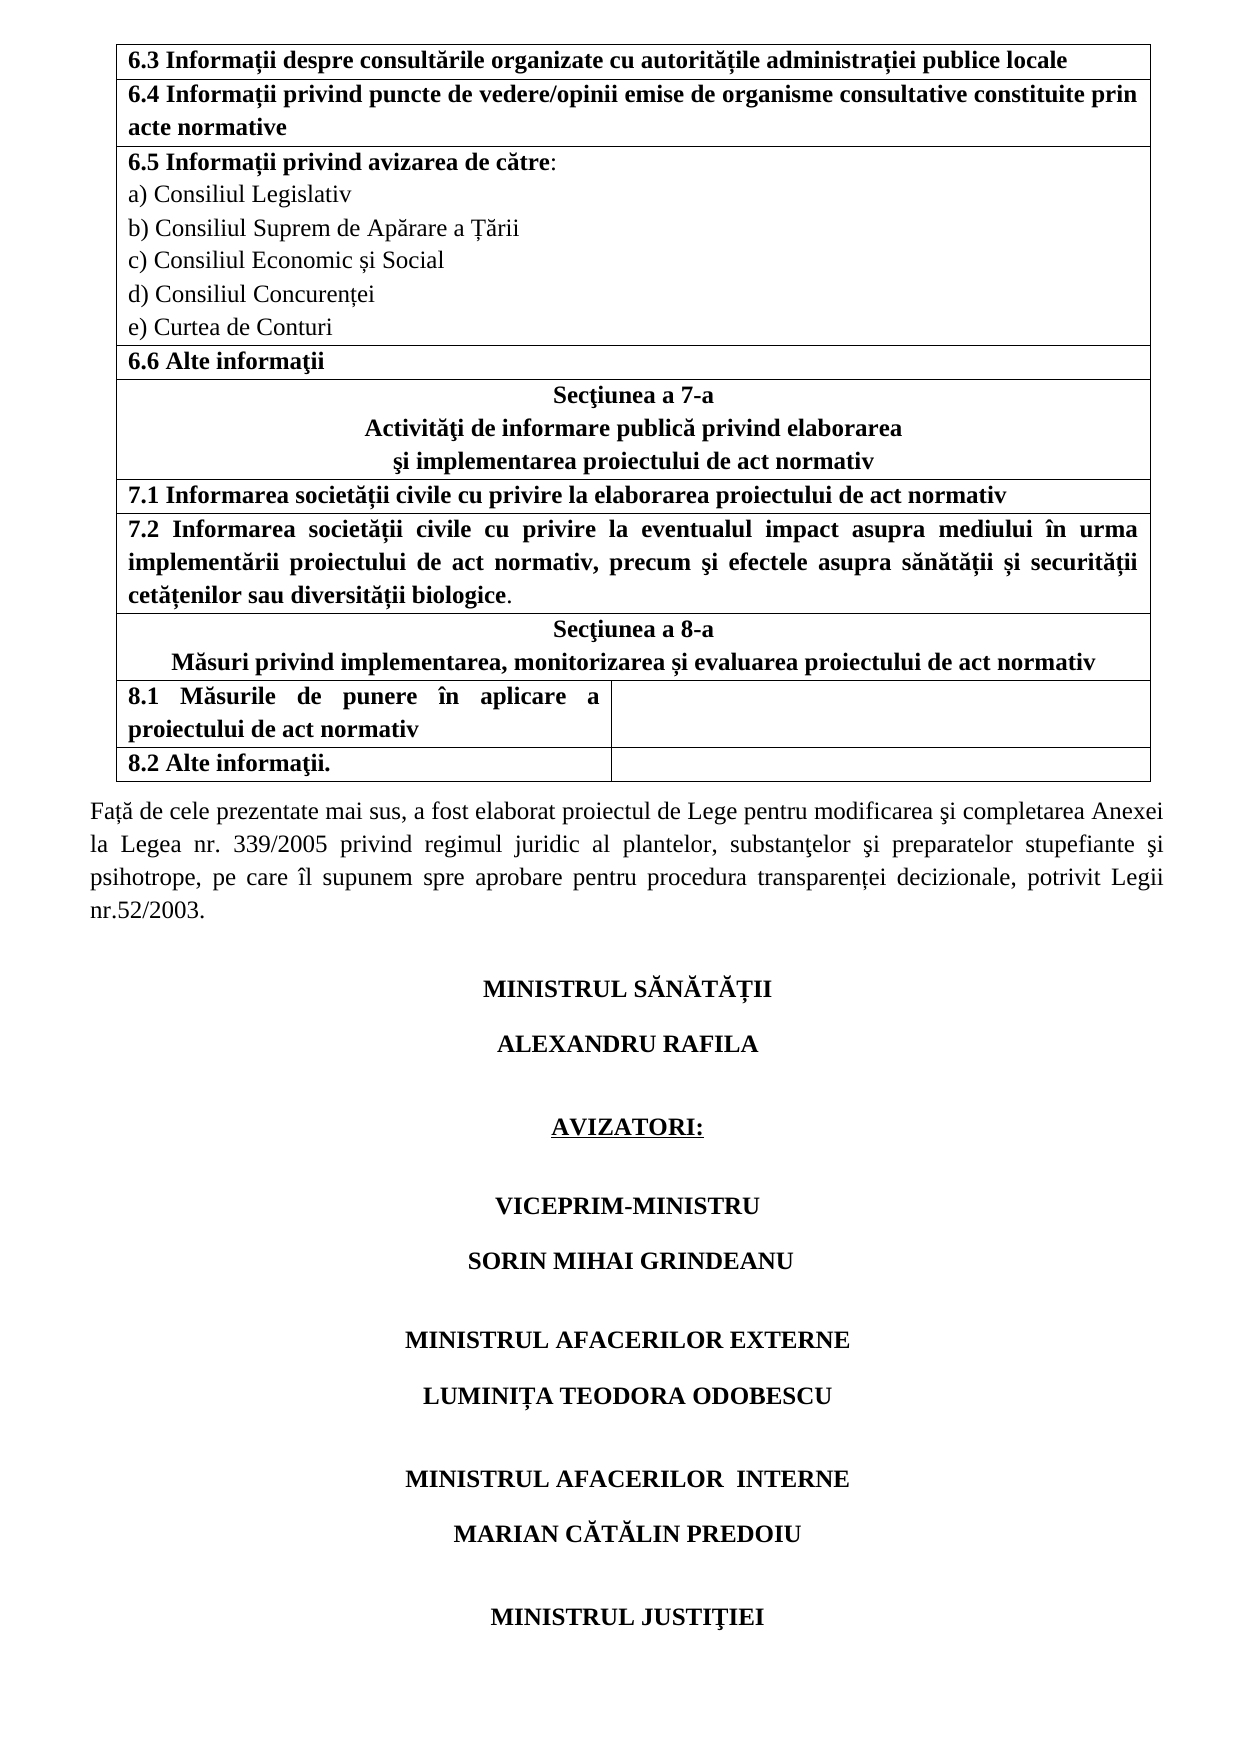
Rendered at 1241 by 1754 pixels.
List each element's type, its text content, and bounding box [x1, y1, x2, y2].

table_cell 7.2 Informarea societății civile cu privire la eventualul impact asupra mediului în urma implementării proiectului de act normativ, precum şi efectele asupra sănătății și securității cetățenilor sau diversității biologice. [117, 514, 1150, 613]
text SORIN MIHAI GRINDEANU [90, 1246, 1165, 1275]
text MINISTRUL AFACERILOR INTERNE [90, 1464, 1165, 1492]
text MARIAN CĂTĂLIN PREDOIU [90, 1519, 1165, 1548]
table_cell [612, 748, 1150, 781]
table_cell 8.2 Alte informaţii. [117, 748, 611, 781]
text MINISTRUL JUSTIŢIEI [90, 1602, 1165, 1631]
table_cell 8.1 Măsurile de punere în aplicare a proiectului de act normativ [117, 681, 611, 747]
table_cell 6.3 Informații despre consultările organizate cu autoritățile administrației publice locale [117, 45, 1150, 78]
table_cell 6.6 Alte informaţii [117, 346, 1150, 379]
table_cell Secţiunea a 7-a Activităţi de informare publică privind elaborarea şi implementarea proiectului de act normativ [117, 380, 1150, 479]
text MINISTRUL SĂNĂTĂȚII [90, 974, 1165, 1002]
table_cell Secţiunea a 8-a Măsuri privind implementarea, monitorizarea și evaluarea proiectului de act normativ [117, 614, 1150, 680]
text MINISTRUL AFACERILOR EXTERNE [90, 1326, 1165, 1354]
text Față de cele prezentate mai sus, a fost elaborat proiectul de Lege pentru modificarea şi completarea Anexei la Legea nr. 339/2005 privind regimul juridic al plantelor, substanţelor şi preparatelor stupefiante şi psihotrope, pe care îl supunem spre aprobare pentru procedura transparenței decizionale, potrivit Legii nr.52/2003. [90, 796, 1165, 924]
table_cell 7.1 Informarea societății civile cu privire la elaborarea proiectului de act normativ [117, 480, 1150, 513]
table_cell 6.4 Informații privind puncte de vedere/opinii emise de organisme consultative constituite prin acte normative [117, 80, 1150, 146]
table_cell [612, 681, 1150, 747]
text LUMINIȚA TEODORA ODOBESCU [90, 1381, 1165, 1410]
text ALEXANDRU RAFILA [90, 1029, 1165, 1058]
table_cell 6.5 Informații privind avizarea de către: a) Consiliul Legislativ b) Consiliul Suprem de Apărare a Țării c) Consiliul Economic și Social d) Consiliul Concurenței e) Curtea de Conturi [117, 147, 1150, 345]
text AVIZATORI: [90, 1112, 1165, 1141]
text VICEPRIM-MINISTRU [90, 1191, 1165, 1219]
